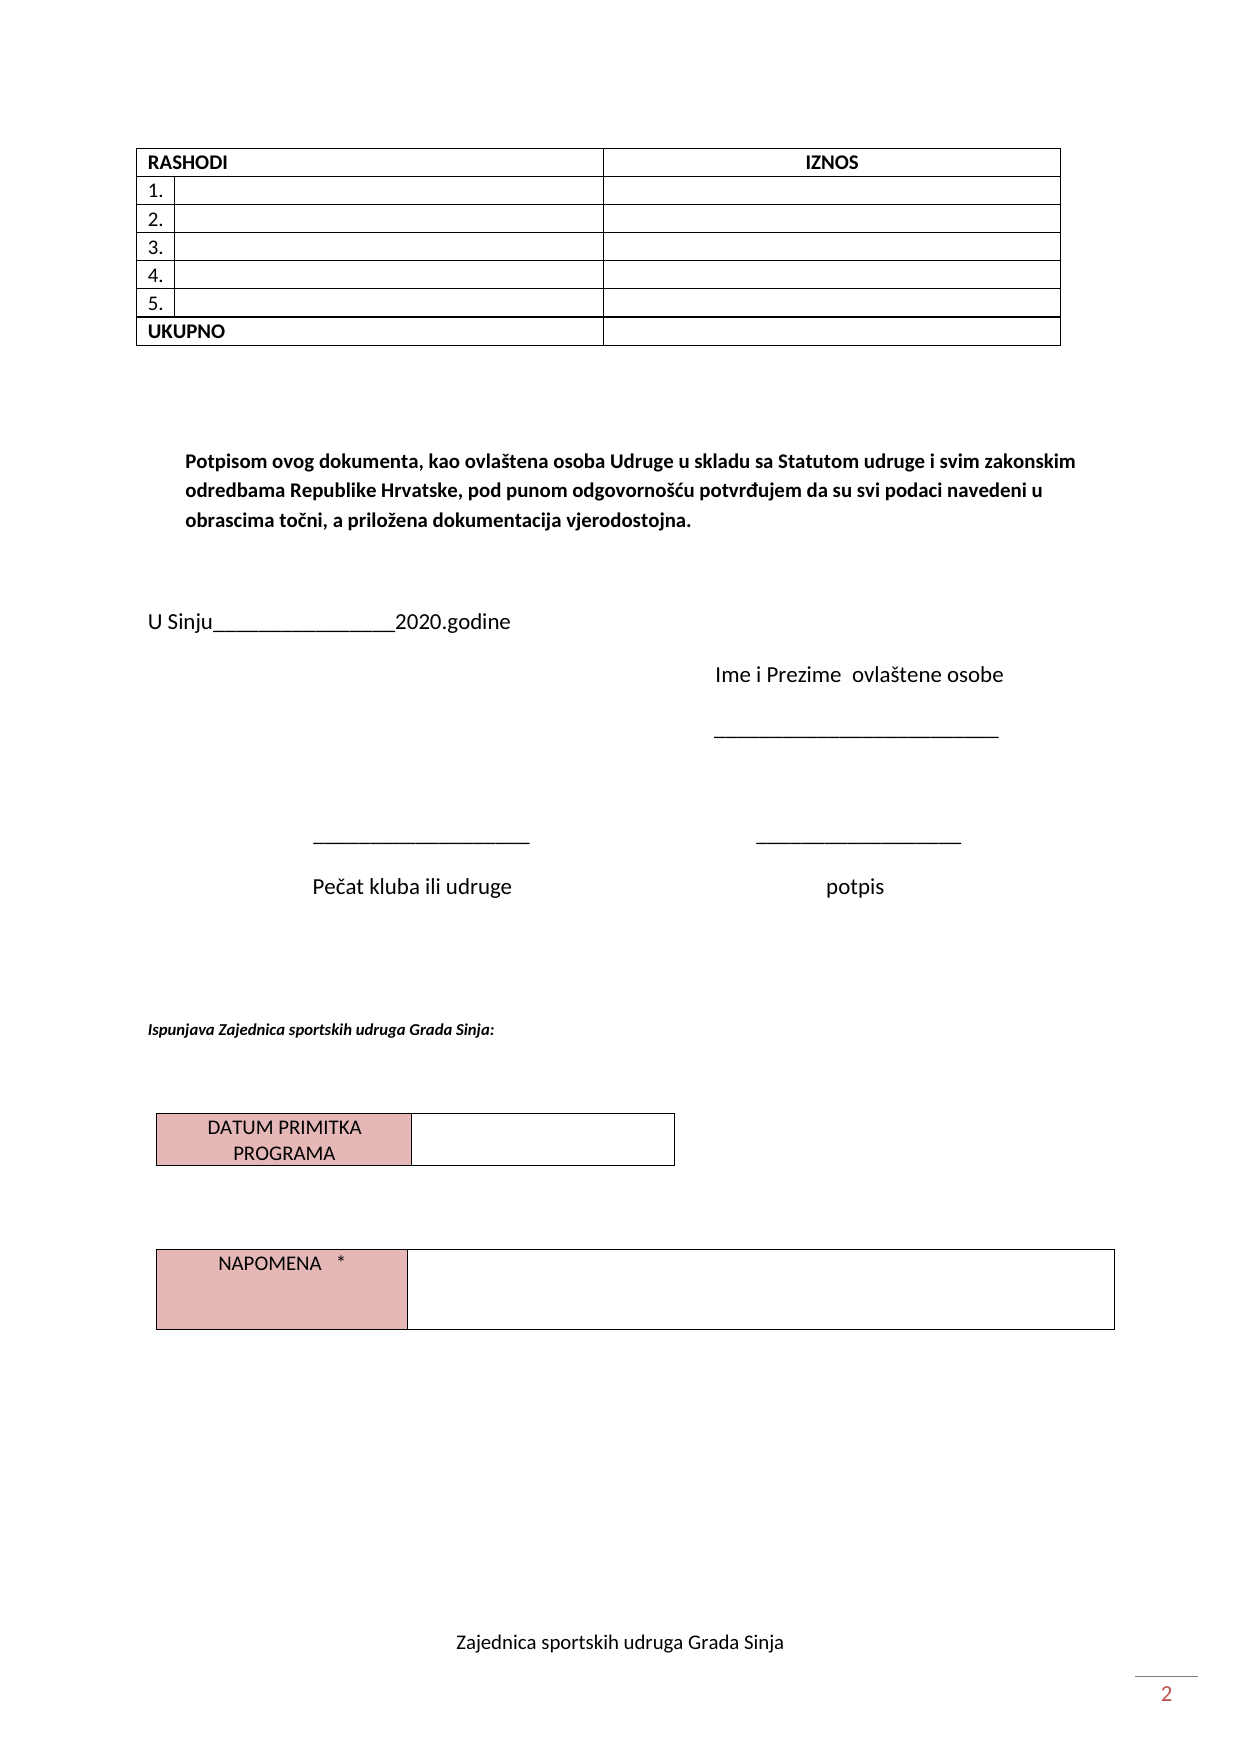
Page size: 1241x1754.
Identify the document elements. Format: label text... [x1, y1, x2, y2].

table_header NAPOMENA * [157, 1250, 407, 1329]
table_header DATUM PRIMITKA PROGRAMA [157, 1114, 411, 1165]
table_cell [175, 289, 603, 316]
text Ispunjava Zajednica sportskih udruga Grada Sinja: [148, 1019, 1093, 1039]
table_cell [604, 289, 1060, 316]
table_header [412, 1114, 674, 1165]
table_cell UKUPNO [137, 318, 603, 344]
table_cell 2. [137, 205, 174, 232]
text Ime i Prezime ovlaštene osobe [148, 660, 1093, 688]
text Potpisom ovog dokumenta, kao ovlaštena osoba Udruge u skladu sa Statutom udruge i svim zakonskim odredbama Republike Hrvatske, pod punom odgovornošću potvrđujem da su svi podaci navedeni u obrascima točni, a priložena dokumentacija vjerodostojna. [185, 448, 1093, 532]
text _________________________ [148, 713, 1093, 741]
table_cell [175, 233, 603, 260]
text U Sinju________________2020.godine [148, 607, 1093, 635]
table_cell [604, 318, 1060, 344]
table_cell [604, 233, 1060, 260]
table_cell 3. [137, 233, 174, 260]
table_cell 5. [137, 289, 174, 316]
text ___________________ __________________ [148, 819, 1093, 847]
table_cell [604, 177, 1060, 204]
table_cell RASHODI [137, 149, 603, 176]
text Pečat kluba ili udruge potpis [148, 872, 1093, 900]
table_cell [604, 261, 1060, 288]
table_cell [604, 205, 1060, 232]
table_cell [175, 261, 603, 288]
table_cell [175, 177, 603, 204]
table_cell 1. [137, 177, 174, 204]
table_cell 4. [137, 261, 174, 288]
table_header [408, 1250, 1114, 1329]
table_cell IZNOS [604, 149, 1060, 176]
table_cell [175, 205, 603, 232]
